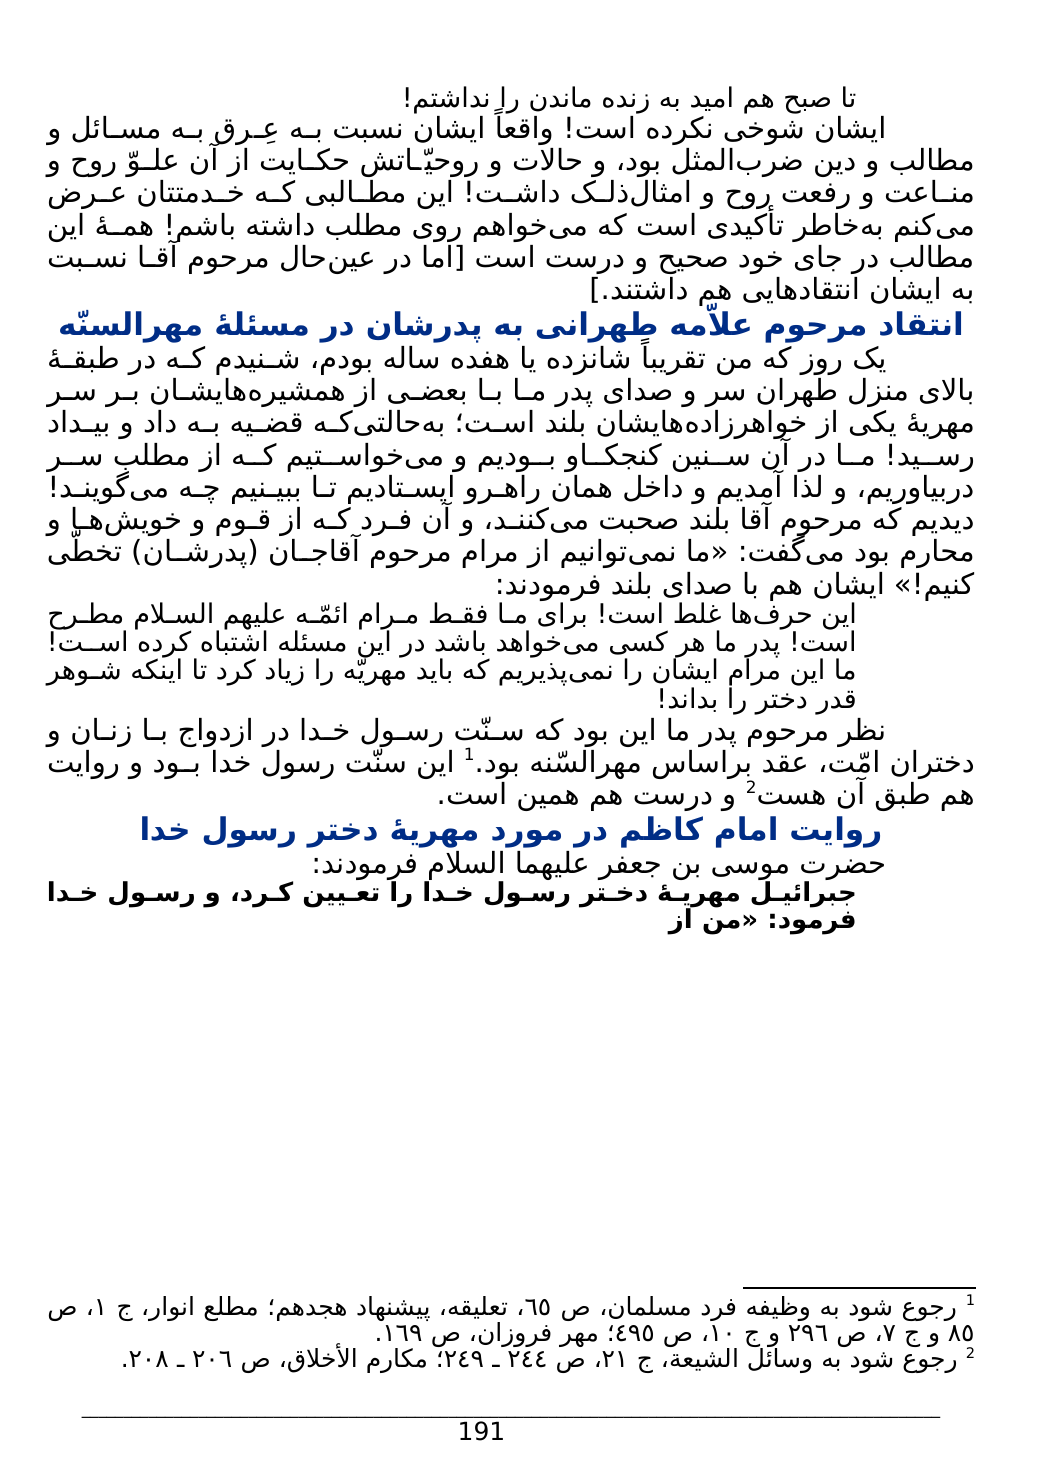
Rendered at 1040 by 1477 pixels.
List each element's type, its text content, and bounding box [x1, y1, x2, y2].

text ایشان شوخی نکرده است! واقعاً ایشان نسبت به عِرق به مسائل و مطالب و دین ضرب‌المثل بود، و حالات و روحیّاتش حکایت از آن علوّ روح و مناعت و رفعت روح و امثال‌ذلک داشت! این مطالبی که خدمتتان عرض می‌کنم به‌خاطر تأکیدی است که می‌خواهم روی مطلب داشته باشم! همۀ این مطالب در جای خود صحیح و درست است [اما در عین‌حال مرحوم آقا نسبت به ایشان انتقادهایی هم داشتند.] [47, 113, 975, 306]
text نظر مرحوم پدر ما این بود که سنّت رسول خدا در ازدواج با زنان و دختران امّت، عقد براساس مهرالسّنه بود. این سنّت رسول خدا بود و روایت هم طبق آن هست و درست هم همین است. [47, 714, 975, 811]
text جبرائیل مهریۀ دختر رسول خدا را تعیین کرد، و رسول خدا فرمود: «من از [47, 880, 857, 934]
subtitle روایت امام کاظم در مورد مهریۀ دختر رسول خدا [47, 811, 975, 848]
text حضرت موسی بن جعفر علیهما السلام فرمودند: [47, 848, 975, 880]
text تا صبح هم امید به زنده ماندن را نداشتم! [47, 84, 857, 113]
subtitle انتقاد مرحوم علاّمه طهرانی به پدرشان در مسئلۀ مهرالسنّه [47, 306, 975, 343]
text یک روز که من تقریباً شانزده یا هفده ساله بودم، شنیدم که در طبقۀ بالای منزل طهران سر و صدای پدر ما با بعضی از همشیره‌هایشان بر سر مهریۀ یکی از خواهرزاده‌هایشان بلند است؛ به‌حالتی‌که قضیه به داد و بیداد رسید! ما در آن سنین کنجکاو بودیم و می‌خواستیم که از مطلب سر دربیاوریم، و لذا آمدیم و داخل همان راهرو ایستادیم تا ببینیم چه می‌گویند! دیدیم که مرحوم آقا بلند صحبت می‌کنند، و آن فرد که از قوم و خویش‌ها و محارم بود می‌گفت: «ما نمی‌توانیم از مرام مرحوم آقاجان (پدرشان) تخطّی کنیم!» ایشان هم با صدای بلند فرمودند: [47, 343, 975, 601]
text این حرف‌ها غلط است! برای ما فقط مرام ائمّه علیهم السلام مطرح است! پدر ما هر کسی می‌خواهد باشد در این مسئله اشتباه کرده است! ما این مرام ایشان را نمی‌پذیریم که باید مهریّه را زیاد کرد تا اینکه شوهر قدر دختر را بداند! [47, 601, 857, 714]
